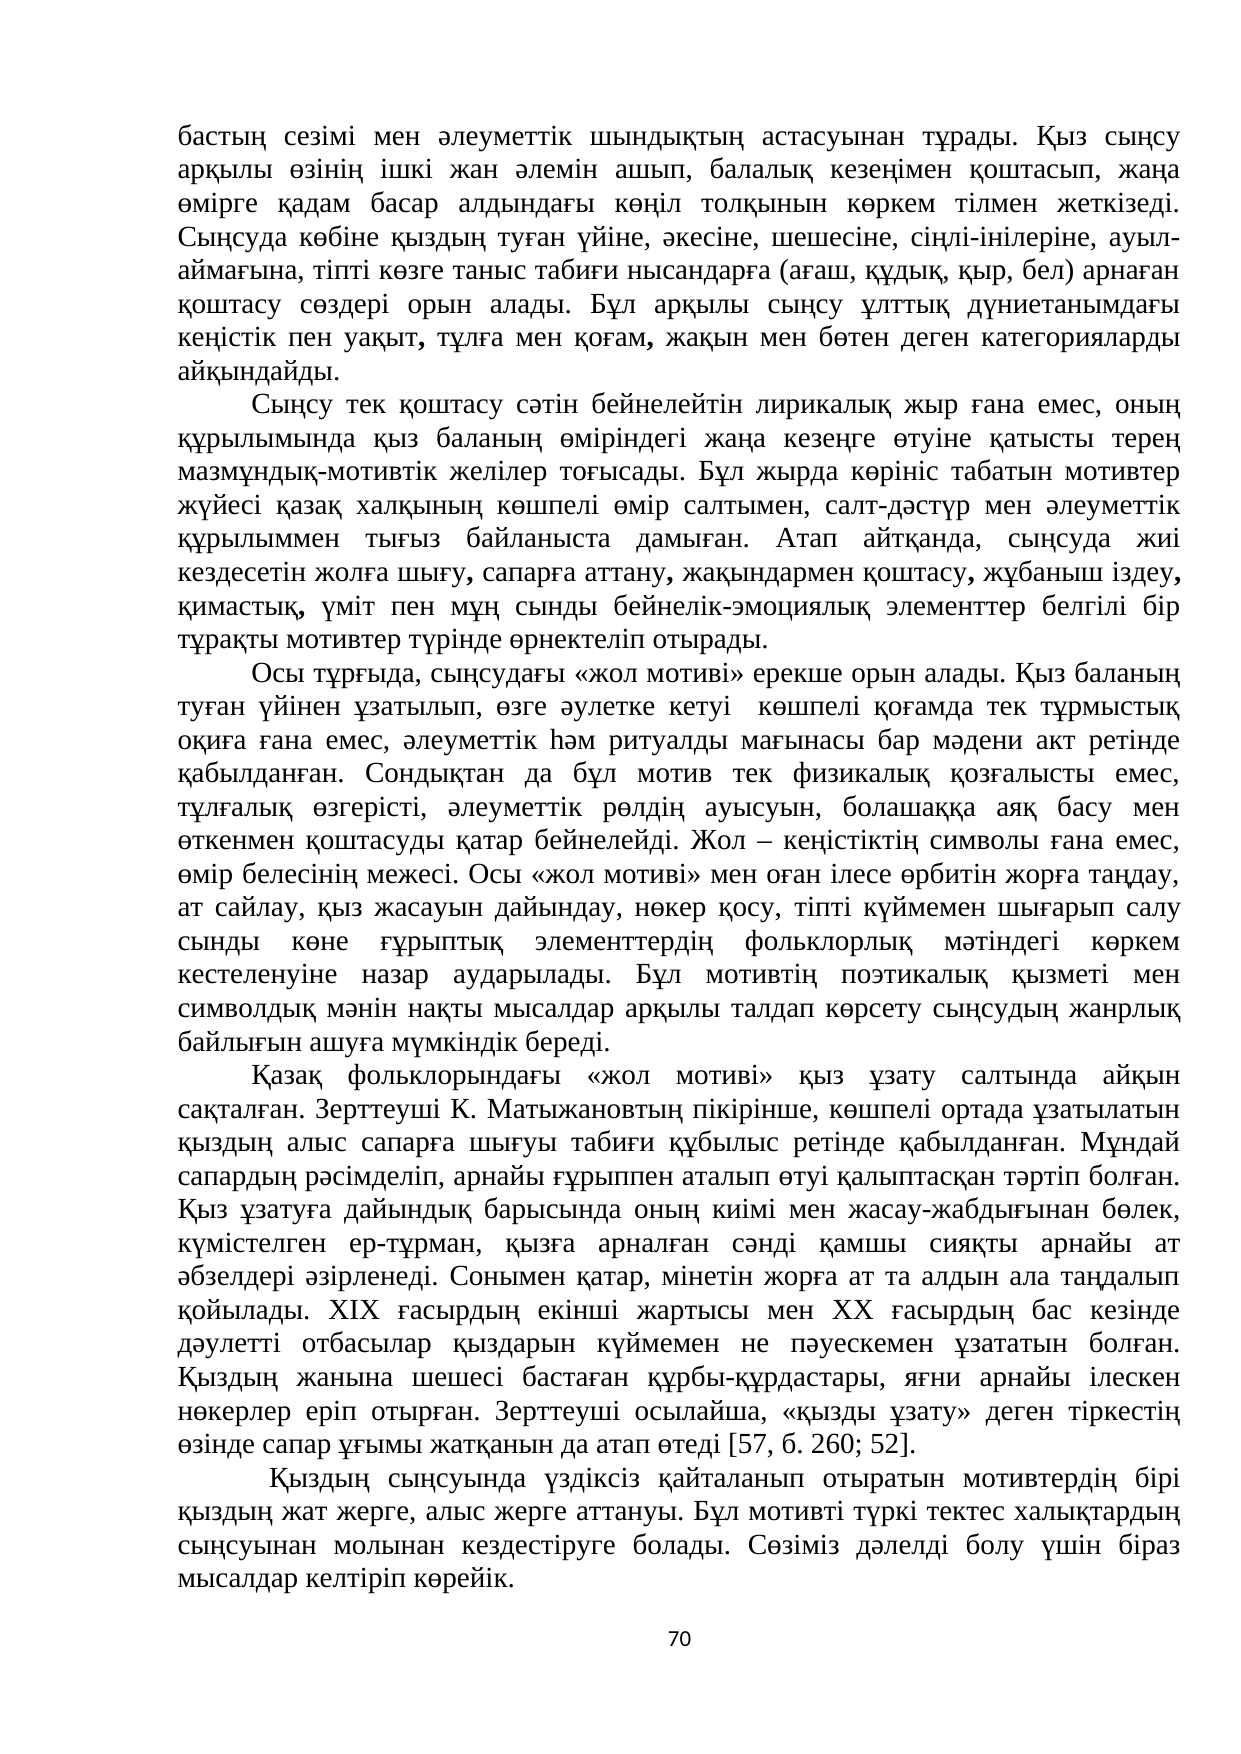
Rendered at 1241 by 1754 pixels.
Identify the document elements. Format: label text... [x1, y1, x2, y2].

text Сыңсу тек қоштасу сәтін бейнелейтін лирикалық жыр ғана емес, оның құрылымында қыз баланың өміріндегі жаңа кезеңге өтуіне қатысты терең мазмұндық-мотивтік желілер тоғысады. Бұл жырда көрініс табатын мотивтер жүйесі қазақ халқының көшпелі өмір салтымен, салт-дәстүр мен әлеуметтік құрылыммен тығыз байланыста дамыған. Атап айтқанда, сыңсуда жиі кездесетін жолға шығу, сапарға аттану, жақындармен қоштасу, жұбаныш іздеу, қимастық, үміт пен мұң сынды бейнелік-эмоциялық элементтер белгілі бір тұрақты мотивтер түрінде өрнектеліп отырады. [177, 386, 1181, 655]
text Қыздың сыңсуында үздіксіз қайталанып отыратын мотивтердің бірі қыздың жат жерге, алыс жерге аттануы. Бұл мотивті түркі тектес халықтардың сыңсуынан молынан кездестіруге болады. Сөзіміз дәлелді болу үшін біраз мысалдар келтіріп көрейік. [177, 1460, 1181, 1594]
text Осы тұрғыда, сыңсудағы «жол мотиві» ерекше орын алады. Қыз баланың туған үйінен ұзатылып, өзге әулетке кетуі көшпелі қоғамда тек тұрмыстық оқиға ғана емес, әлеуметтік һәм ритуалды мағынасы бар мәдени акт ретінде қабылданған. Сондықтан да бұл мотив тек физикалық қозғалысты емес, тұлғалық өзгерісті, әлеуметтік рөлдің ауысуын, болашаққа аяқ басу мен өткенмен қоштасуды қатар бейнелейді. Жол – кеңістіктің символы ғана емес, өмір белесінің межесі. Осы «жол мотиві» мен оған ілесе өрбитін жорға таңдау, ат сайлау, қыз жасауын дайындау, нөкер қосу, тіпті күймемен шығарып салу сынды көне ғұрыптық элементтердің фольклорлық мәтіндегі көркем кестеленуіне назар аударылады. Бұл мотивтің поэтикалық қызметі мен символдық мәнін нақты мысалдар арқылы талдап көрсету сыңсудың жанрлық байлығын ашуға мүмкіндік береді. [177, 655, 1181, 1057]
text Қазақ фольклорындағы «жол мотиві» қыз ұзату салтында айқын сақталған. Зерттеуші К. Матыжановтың пікірінше, көшпелі ортада ұзатылатын қыздың алыс сапарға шығуы табиғи құбылыс ретінде қабылданған. Мұндай сапардың рәсімделіп, арнайы ғұрыппен аталып өтуі қалыптасқан тәртіп болған. Қыз ұзатуға дайындық барысында оның киімі мен жасау-жабдығынан бөлек, күмістелген ер-тұрман, қызға арналған сәнді қамшы сияқты арнайы ат әбзелдері әзірленеді. Сонымен қатар, мінетін жорға ат та алдын ала таңдалып қойылады. ХІХ ғасырдың екінші жартысы мен ХХ ғасырдың бас кезінде дәулетті отбасылар қыздарын күймемен не пәуескемен ұзататын болған. Қыздың жанына шешесі бастаған құрбы-құрдастары, яғни арнайы ілескен нөкерлер еріп отырған. Зерттеуші осылайша, «қызды ұзату» деген тіркестің өзінде сапар ұғымы жатқанын да атап өтеді [57, б. 260; 52]. [177, 1057, 1181, 1460]
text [177, 118, 1181, 386]
